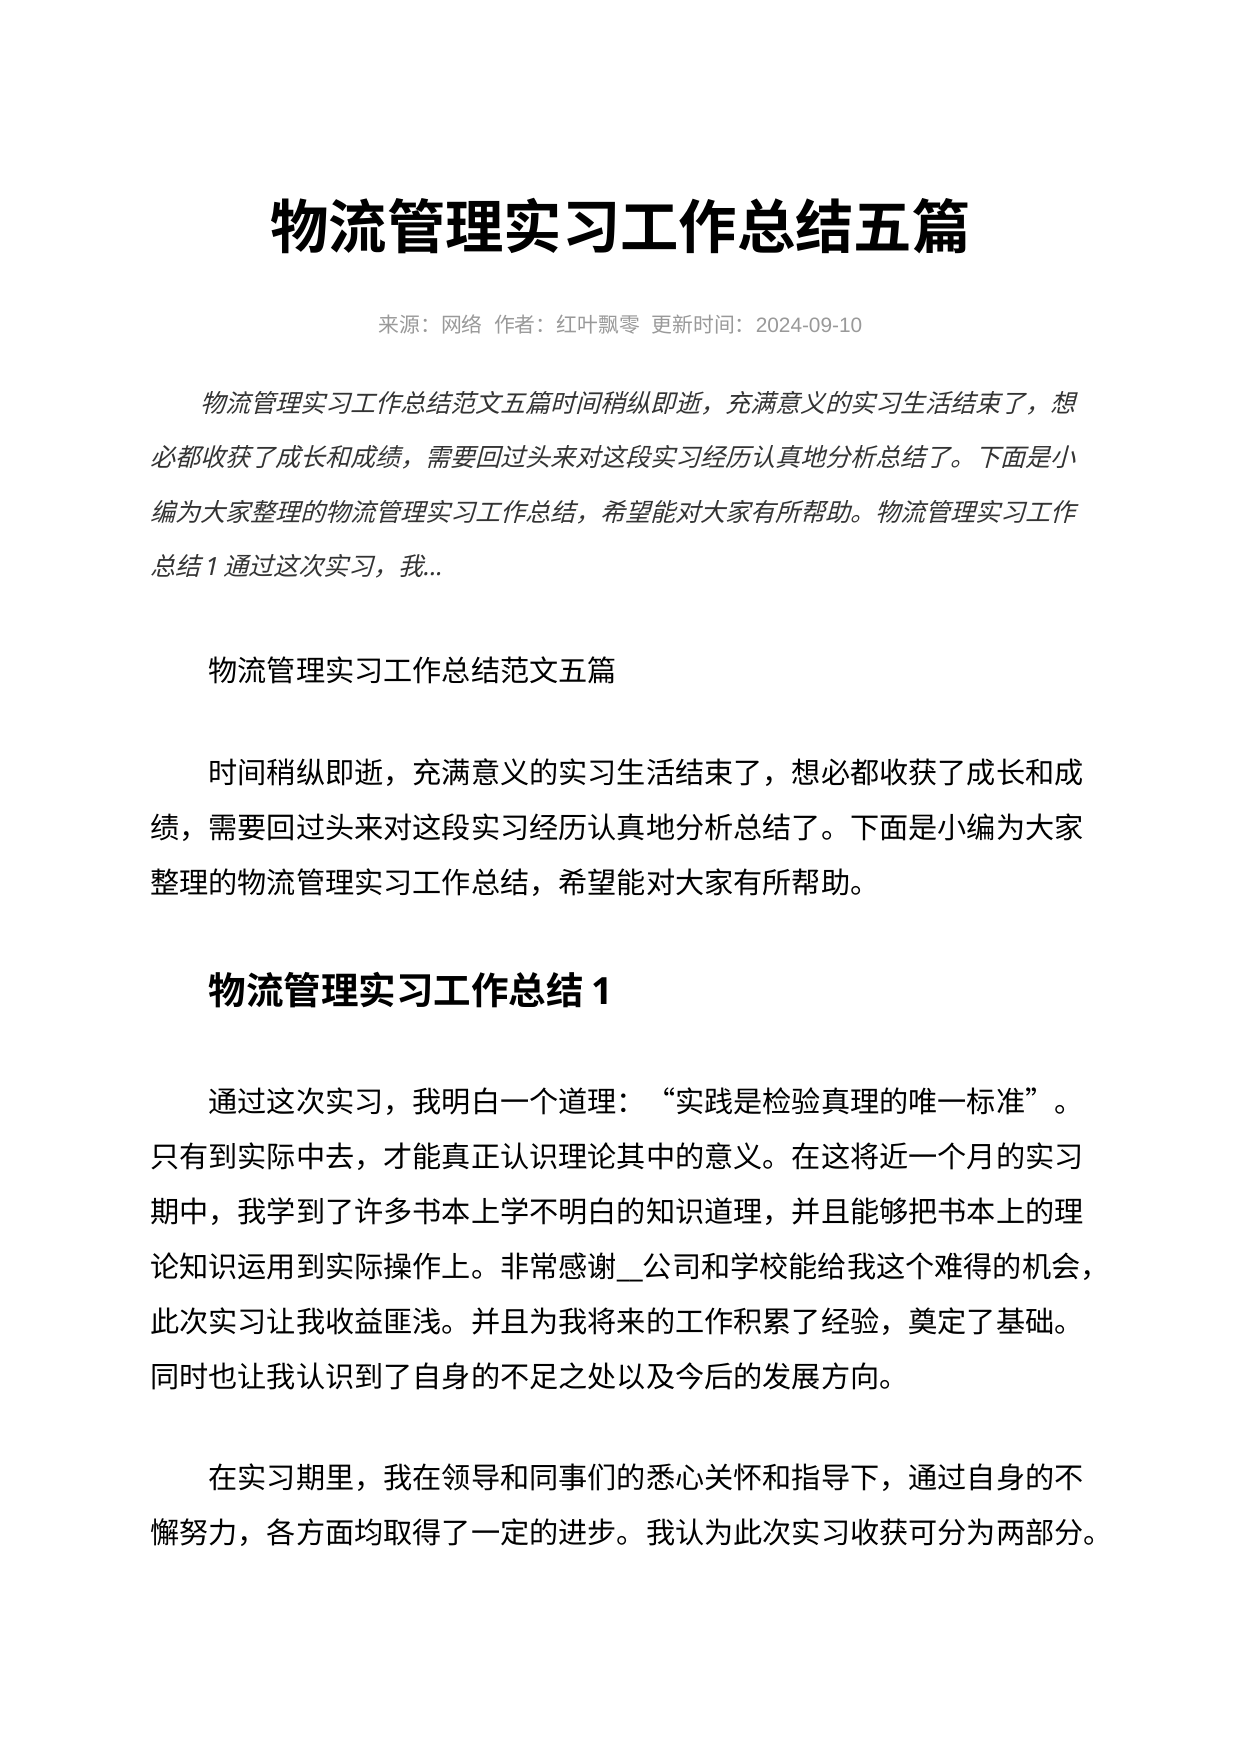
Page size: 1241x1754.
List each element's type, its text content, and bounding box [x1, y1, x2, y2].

text 物流管理实习工作总结范文五篇时间稍纵即逝，充满意义的实习生活结束了，想必都收获了成长和成绩，需要回过头来对这段实习经历认真地分析总结了。下面是小编为大家整理的物流管理实习工作总结，希望能对大家有所帮助。物流管理实习工作总结1通过这次实习，我... [150, 383, 1090, 583]
text 时间稍纵即逝，充满意义的实习生活结束了，想必都收获了成长和成绩，需要回过头来对这段实习经历认真地分析总结了。下面是小编为大家整理的物流管理实习工作总结，希望能对大家有所帮助。 [150, 749, 1090, 902]
text 在实习期里，我在领导和同事们的悉心关怀和指导下，通过自身的不懈努力，各方面均取得了一定的进步。我认为此次实习收获可分为两部分。 [150, 1455, 1090, 1552]
subtitle 物流管理实习工作总结五篇 [150, 181, 1090, 266]
text 物流管理实习工作总结1 [150, 961, 1090, 1016]
text 通过这次实习，我明白一个道理：“实践是检验真理的唯一标准”。只有到实际中去，才能真正认识理论其中的意义。在这将近一个月的实习期中，我学到了许多书本上学不明白的知识道理，并且能够把书本上的理论知识运用到实际操作上。非常感谢__公司和学校能给我这个难得的机会，此次实习让我收益匪浅。并且为我将来的工作积累了经验，奠定了基础。同时也让我认识到了自身的不足之处以及今后的发展方向。 [150, 1079, 1090, 1396]
text 来源：网络 作者：红叶飘零 更新时间：2024-09-10 [150, 313, 1090, 337]
text 物流管理实习工作总结范文五篇 [150, 648, 1090, 690]
